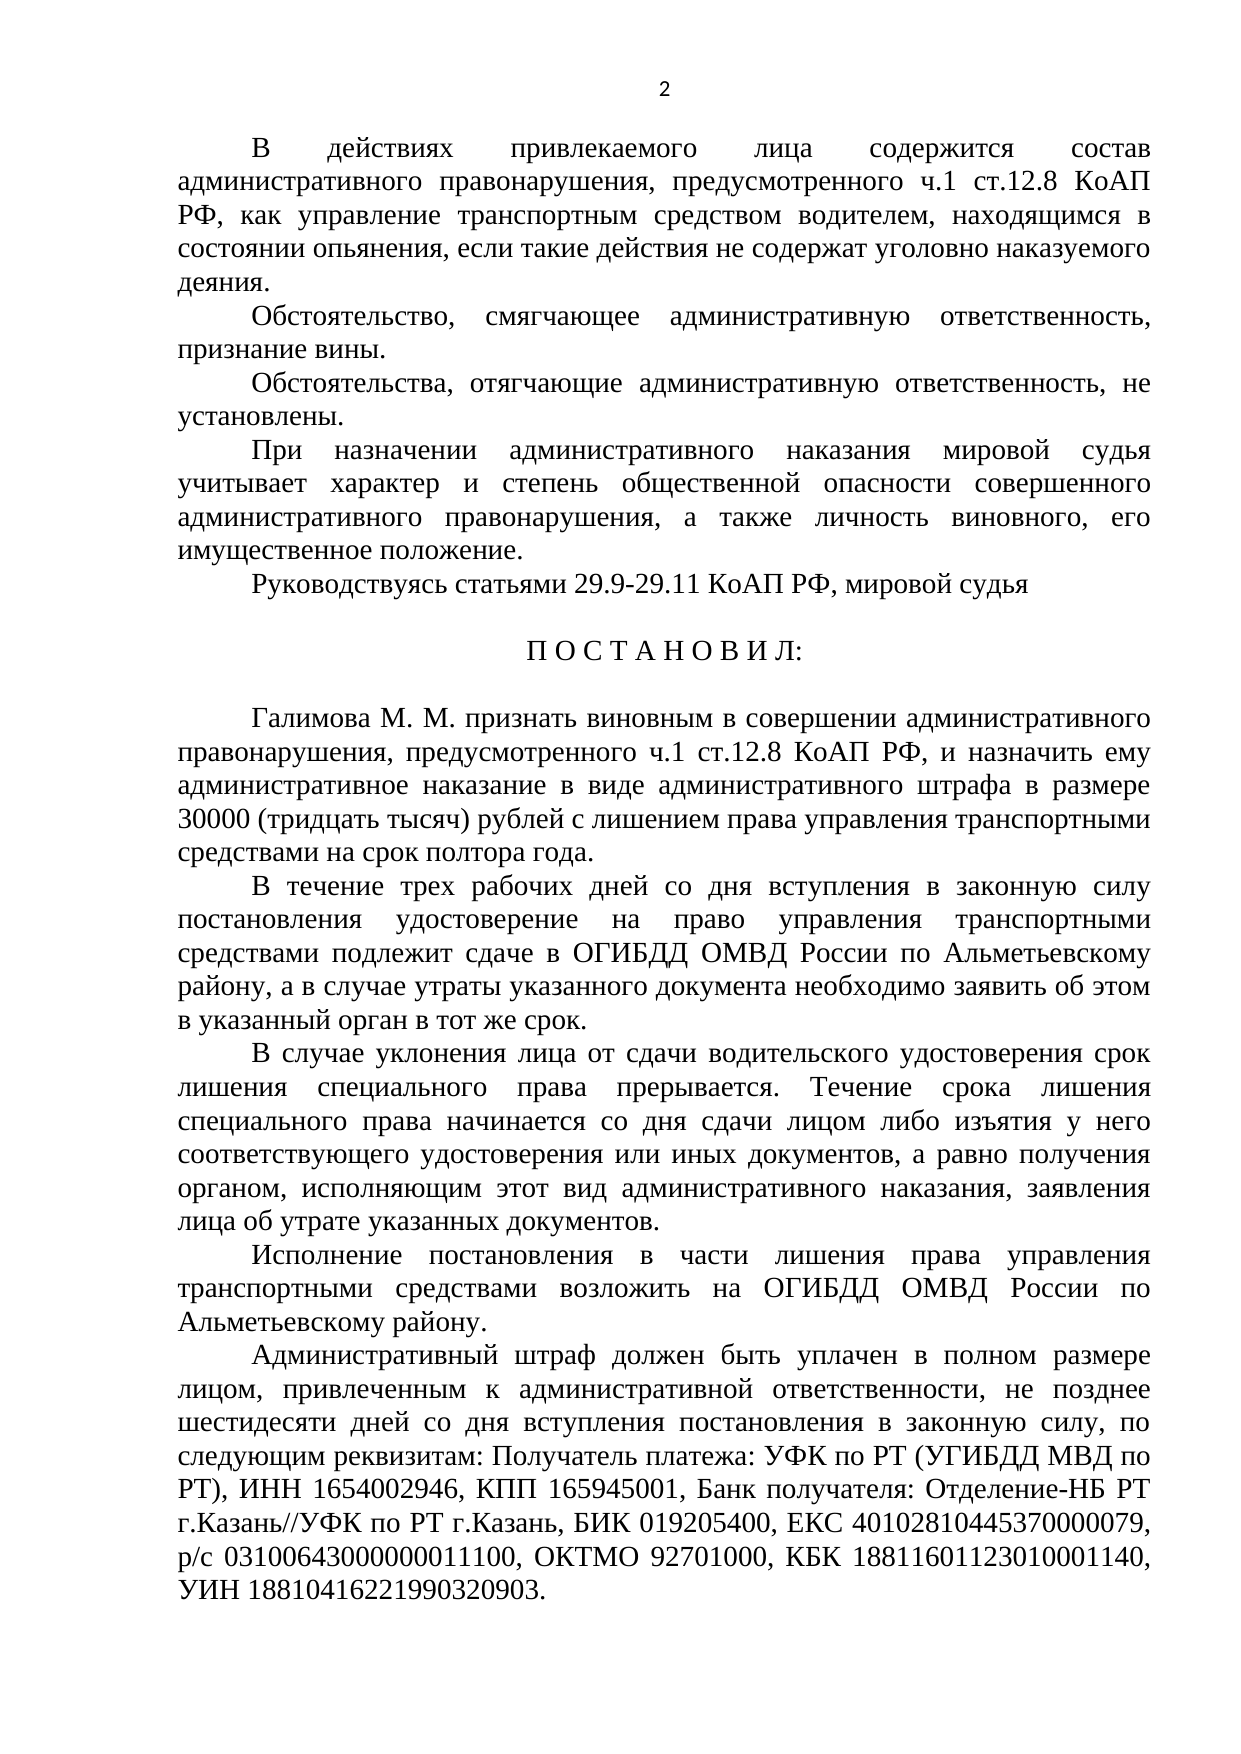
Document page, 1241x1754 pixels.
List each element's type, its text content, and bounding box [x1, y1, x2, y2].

text В течение трех рабочих дней со дня вступления в законную силу постановления удостоверение на право управления транспортными средствами подлежит сдаче в ОГИБДД ОМВД России по Альметьевскому району, а в случае утраты указанного документа необходимо заявить об этом в указанный орган в тот же срок. [177, 868, 1152, 1036]
text Обстоятельство, смягчающее административную ответственность, признание вины. [177, 298, 1152, 365]
text П О С Т А Н О В И Л: [177, 633, 1152, 667]
text Административный штраф должен быть уплачен в полном размере лицом, привлеченным к административной ответственности, не позднее шестидесяти дней со дня вступления постановления в законную силу, по следующим реквизитам: Получатель платежа: УФК по РТ (УГИБДД МВД по РТ), ИНН 1654002946, КПП 165945001, Банк получателя: Отделение-НБ РТ г.Казань//УФК по РТ г.Казань, БИК 019205400, ЕКС 40102810445370000079, р/с 03100643000000011100, ОКТМО 92701000, КБК 18811601123010001140, УИН 18810416221990320903. [177, 1337, 1152, 1606]
text Обстоятельства, отягчающие административную ответственность, не установлены. [177, 365, 1152, 432]
text При назначении административного наказания мировой судья учитывает характер и степень общественной опасности совершенного административного правонарушения, а также личность виновного, его имущественное положение. [177, 432, 1152, 566]
text В случае уклонения лица от сдачи водительского удостоверения срок лишения специального права прерывается. Течение срока лишения специального права начинается со дня сдачи лицом либо изъятия у него соответствующего удостоверения или иных документов, а равно получения органом, исполняющим этот вид административного наказания, заявления лица об утрате указанных документов. [177, 1036, 1152, 1237]
text Галимова М. М. признать виновным в совершении административного правонарушения, предусмотренного ч.1 ст.12.8 КоАП РФ, и назначить ему административное наказание в виде административного штрафа в размере 30000 (тридцать тысяч) рублей с лишением права управления транспортными средствами на срок полтора года. [177, 700, 1152, 868]
text Руководствуясь статьями 29.9-29.11 КоАП РФ, мировой судья [177, 566, 1152, 599]
text Исполнение постановления в части лишения права управления транспортными средствами возложить на ОГИБДД ОМВД России по Альметьевскому району. [177, 1237, 1152, 1337]
text В действиях привлекаемого лица содержится состав административного правонарушения, предусмотренного ч.1 ст.12.8 КоАП РФ, как управление транспортным средством водителем, находящимся в состоянии опьянения, если такие действия не содержат уголовно наказуемого деяния. [177, 130, 1152, 298]
